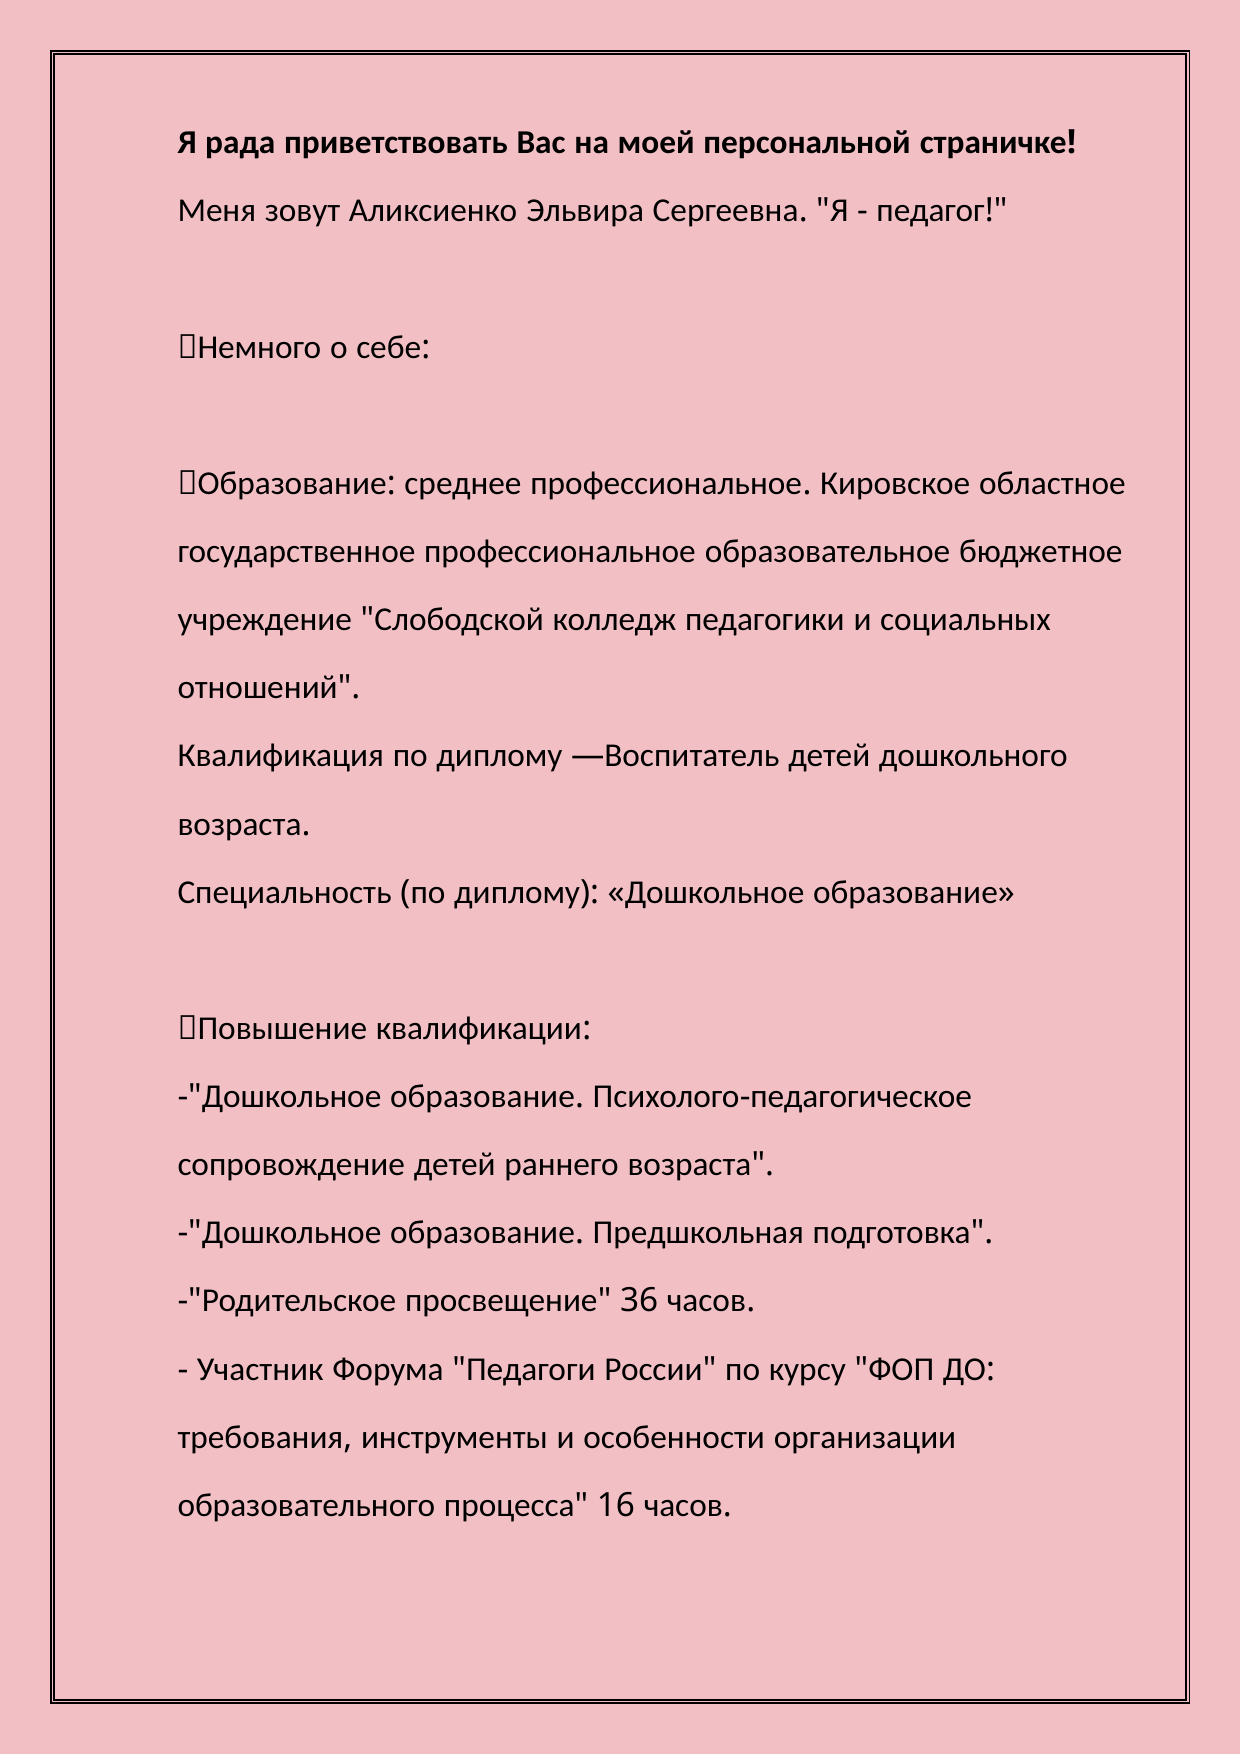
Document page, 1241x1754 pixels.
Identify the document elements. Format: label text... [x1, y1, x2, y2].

text Я рада приветствовать Вас на моей персональной страничке! [177, 118, 1152, 163]
text Меня зовут Аликсиенко Эльвира Сергеевна. "Я - педагог!" [177, 186, 1152, 232]
text ✅Повышение квалификации: [177, 1004, 1152, 1049]
text -"Дошкольное образование. Психолого-педагогическое сопровождение детей раннего возраста". [177, 1072, 1152, 1185]
text Специальность (по диплому): «Дошкольное образование» [177, 867, 1152, 913]
text 📝Немного о себе: [177, 322, 1152, 368]
text Квалификация по диплому —Воспитатель детей дошкольного возраста. [177, 731, 1152, 845]
text -"Дошкольное образование. Предшкольная подготовка". [177, 1208, 1152, 1253]
text - Участник Форума "Педагоги России" по курсу "ФОП ДО: требования, инструменты и особенности организации образовательного процесса" 16 часов. [177, 1344, 1152, 1526]
text ✅Образование: среднее профессиональное. Кировское областное государственное профессиональное образовательное бюджетное учреждение "Слободской колледж педагогики и социальных отношений". [177, 459, 1152, 708]
text -"Родительское просвещение" 36 часов. [177, 1276, 1152, 1322]
